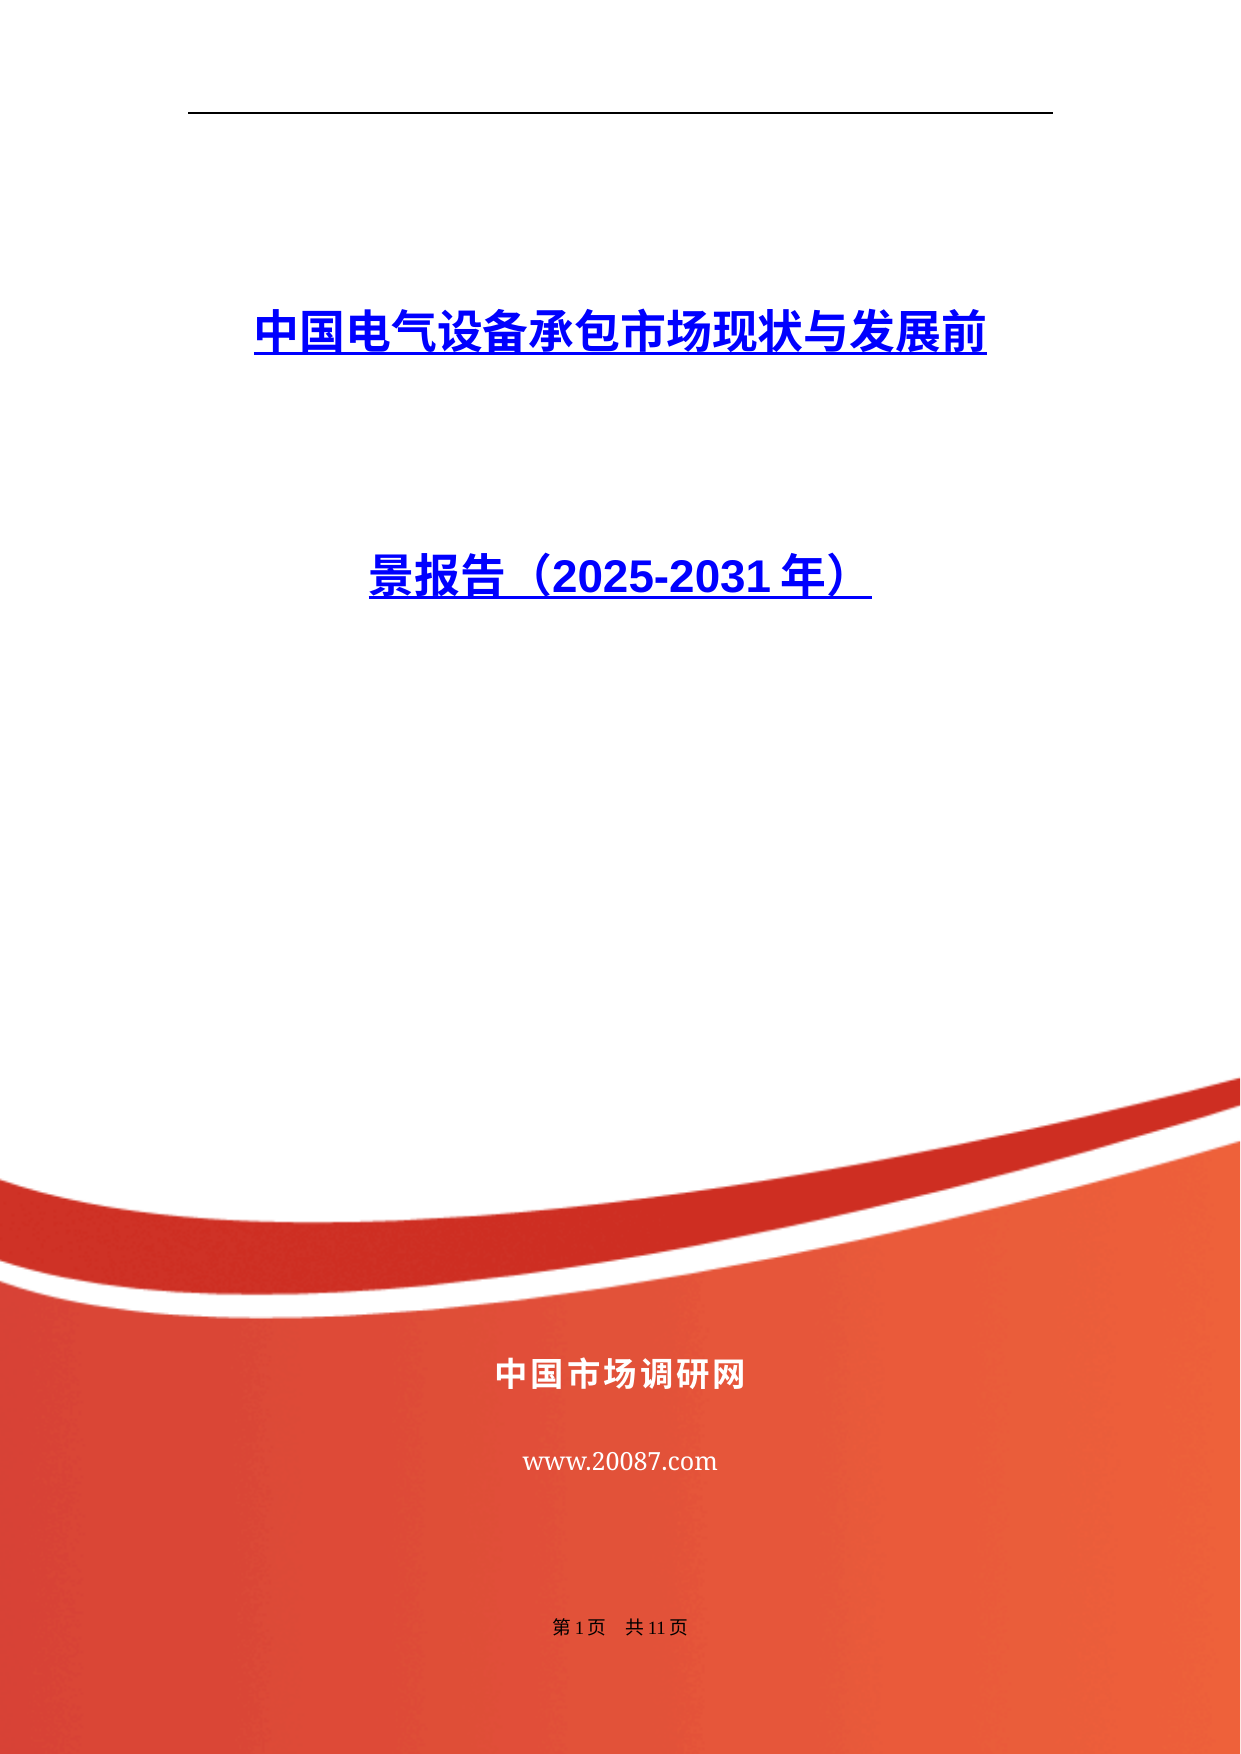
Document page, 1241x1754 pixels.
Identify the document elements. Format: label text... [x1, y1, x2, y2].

text www.20087.com [187, 1428, 1053, 1493]
picture [0, 1006, 1241, 1754]
subtitle 中国市场调研网 [187, 1339, 1053, 1404]
table_header 中国电气设备承包市场现状与发展前景报告（2025-2031年） [188, 207, 1053, 773]
